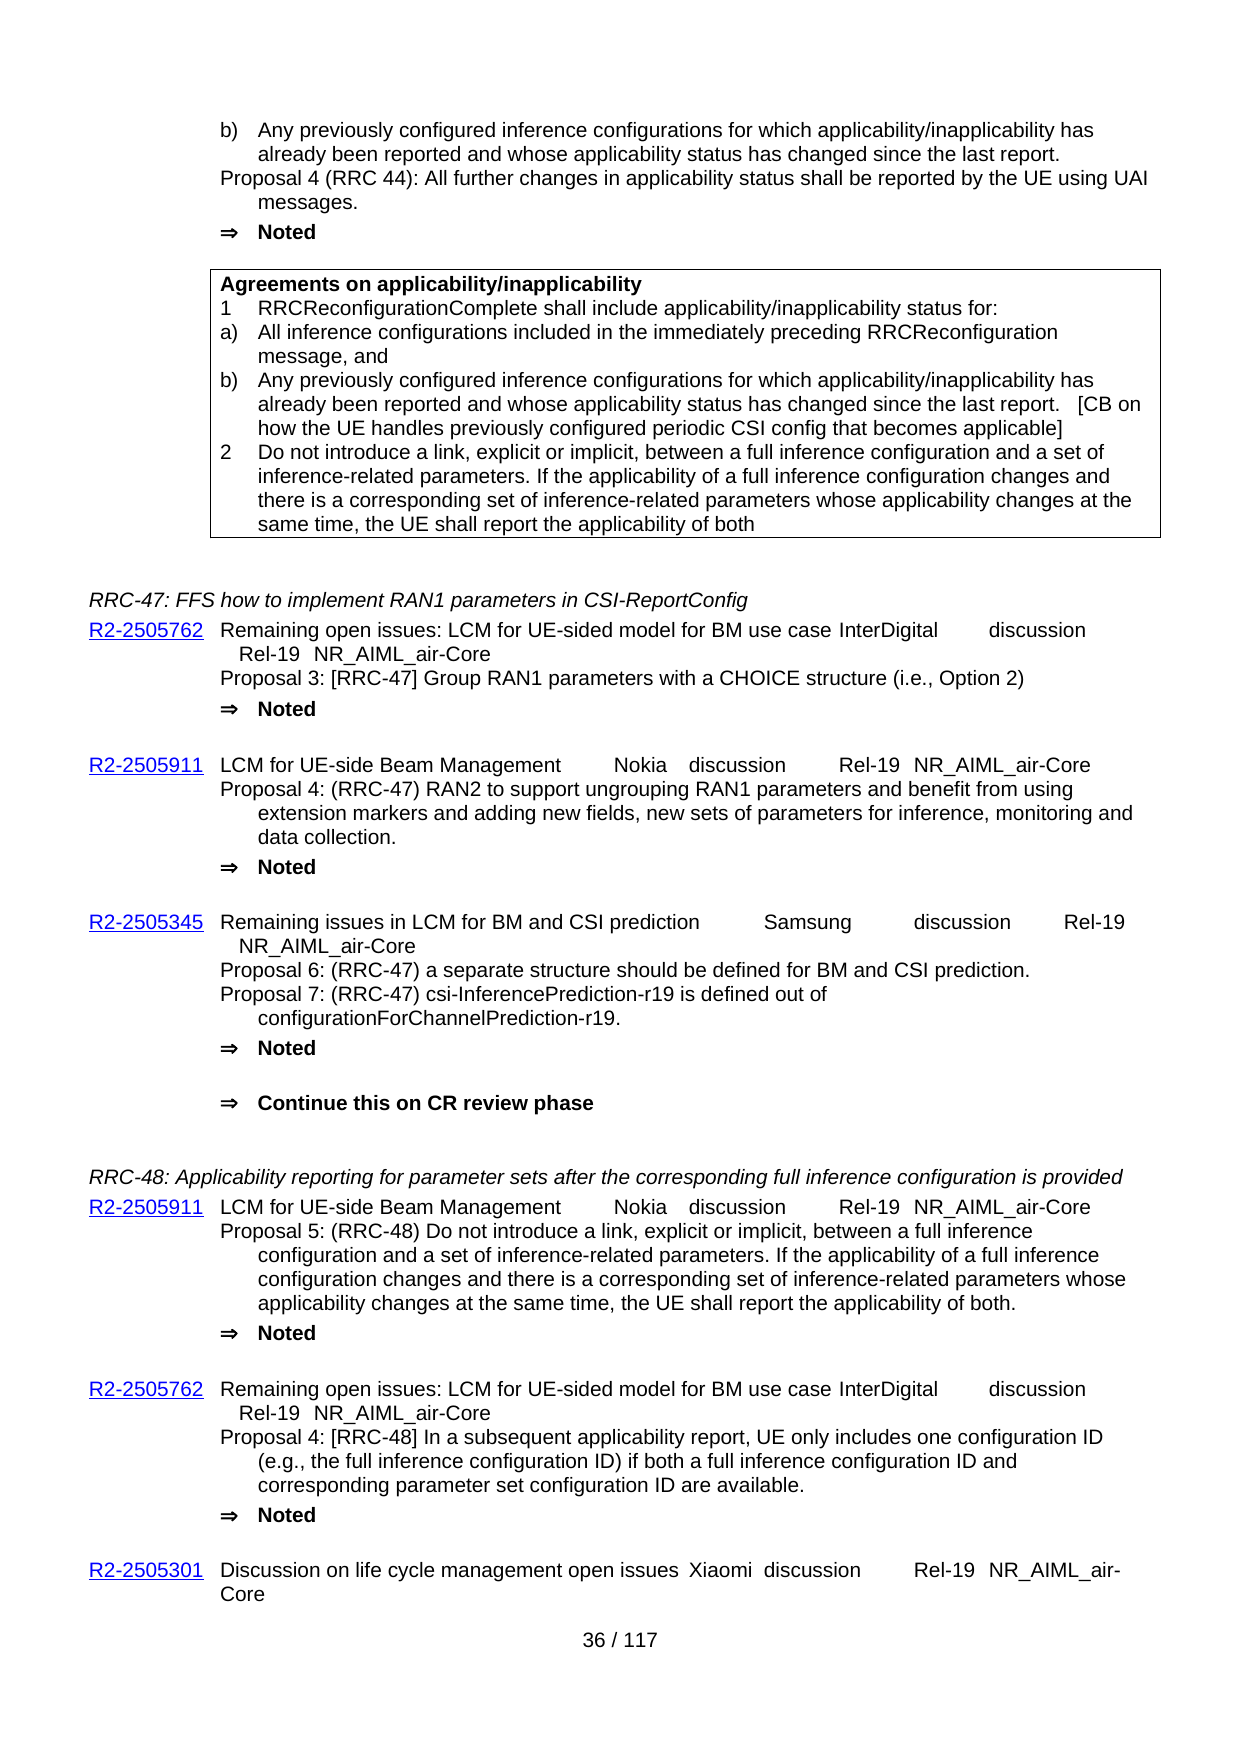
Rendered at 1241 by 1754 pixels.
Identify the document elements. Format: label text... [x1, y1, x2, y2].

text RRC-47: FFS how to implement RAN1 parameters in CSI-ReportConfig [89, 588, 1152, 612]
text Proposal 4 (RRC 44): All further changes in applicability status shall be reported by the UE using UAI messages. [220, 166, 1152, 214]
title R2-2505762 Remaining open issues: LCM for UE-sided model for BM use case InterDigital discussion Rel-19 NR_AIML_air-Core [89, 618, 1152, 666]
title R2-2505345 Remaining issues in LCM for BM and CSI prediction Samsung discussion Rel-19 NR_AIML_air-Core [89, 910, 1152, 958]
text Proposal 4: [RRC-48] In a subsequent applicability report, UE only includes one configuration ID (e.g., the full inference configuration ID) if both a full inference configuration ID and corresponding parameter set configuration ID are available. [220, 1425, 1152, 1497]
text Continue this on CR review phase [220, 1090, 1152, 1115]
text a) All inference configurations included in the immediately preceding RRCReconfiguration message, and [211, 317, 1160, 364]
text b) Any previously configured inference configurations for which applicability/inapplicability has already been reported and whose applicability status has changed since the last report. [220, 118, 1152, 166]
text b) Any previously configured inference configurations for which applicability/inapplicability has already been reported and whose applicability status has changed since the last report. [CB on how the UE handles previously configured periodic CSI config that becomes applicable] [211, 364, 1160, 436]
text Noted [220, 1503, 1152, 1528]
text Proposal 4: (RRC-47) RAN2 to support ungrouping RAN1 parameters and benefit from using extension markers and adding new fields, new sets of parameters for inference, monitoring and data collection. [220, 777, 1152, 849]
text 2 Do not introduce a link, explicit or implicit, between a full inference configuration and a set of inference-related parameters. If the applicability of a full inference configuration changes and there is a corresponding set of inference-related parameters whose applicability changes at the same time, the UE shall report the applicability of both [211, 436, 1160, 537]
text 1 RRCReconfigurationComplete shall include applicability/inapplicability status for: [211, 293, 1160, 317]
text Noted [220, 855, 1152, 879]
title R2-2505911 LCM for UE-side Beam Management Nokia discussion Rel-19 NR_AIML_air-Core [89, 1195, 1152, 1219]
text Agreements on applicability/inapplicability [211, 270, 1160, 293]
text Noted [220, 1321, 1152, 1345]
text Noted [220, 220, 1152, 245]
text Noted [220, 696, 1152, 721]
text Proposal 6: (RRC-47) a separate structure should be defined for BM and CSI prediction. [220, 958, 1152, 982]
title R2-2505301 Discussion on life cycle management open issues Xiaomi discussion Rel-19 NR_AIML_air-Core [89, 1558, 1152, 1606]
text Proposal 3: [RRC-47] Group RAN1 parameters with a CHOICE structure (i.e., Option 2) [220, 666, 1152, 690]
text Proposal 7: (RRC-47) csi-InferencePrediction-r19 is defined out of configurationForChannelPrediction-r19. [220, 982, 1152, 1029]
text Noted [220, 1036, 1152, 1060]
text Proposal 5: (RRC-48) Do not introduce a link, explicit or implicit, between a full inference configuration and a set of inference-related parameters. If the applicability of a full inference configuration changes and there is a corresponding set of inference-related parameters whose applicability changes at the same time, the UE shall report the applicability of both. [220, 1219, 1152, 1314]
title R2-2505762 Remaining open issues: LCM for UE-sided model for BM use case InterDigital discussion Rel-19 NR_AIML_air-Core [89, 1377, 1152, 1425]
text RRC-48: Applicability reporting for parameter sets after the corresponding full inference configuration is provided [89, 1164, 1152, 1188]
title R2-2505911 LCM for UE-side Beam Management Nokia discussion Rel-19 NR_AIML_air-Core [89, 753, 1152, 777]
